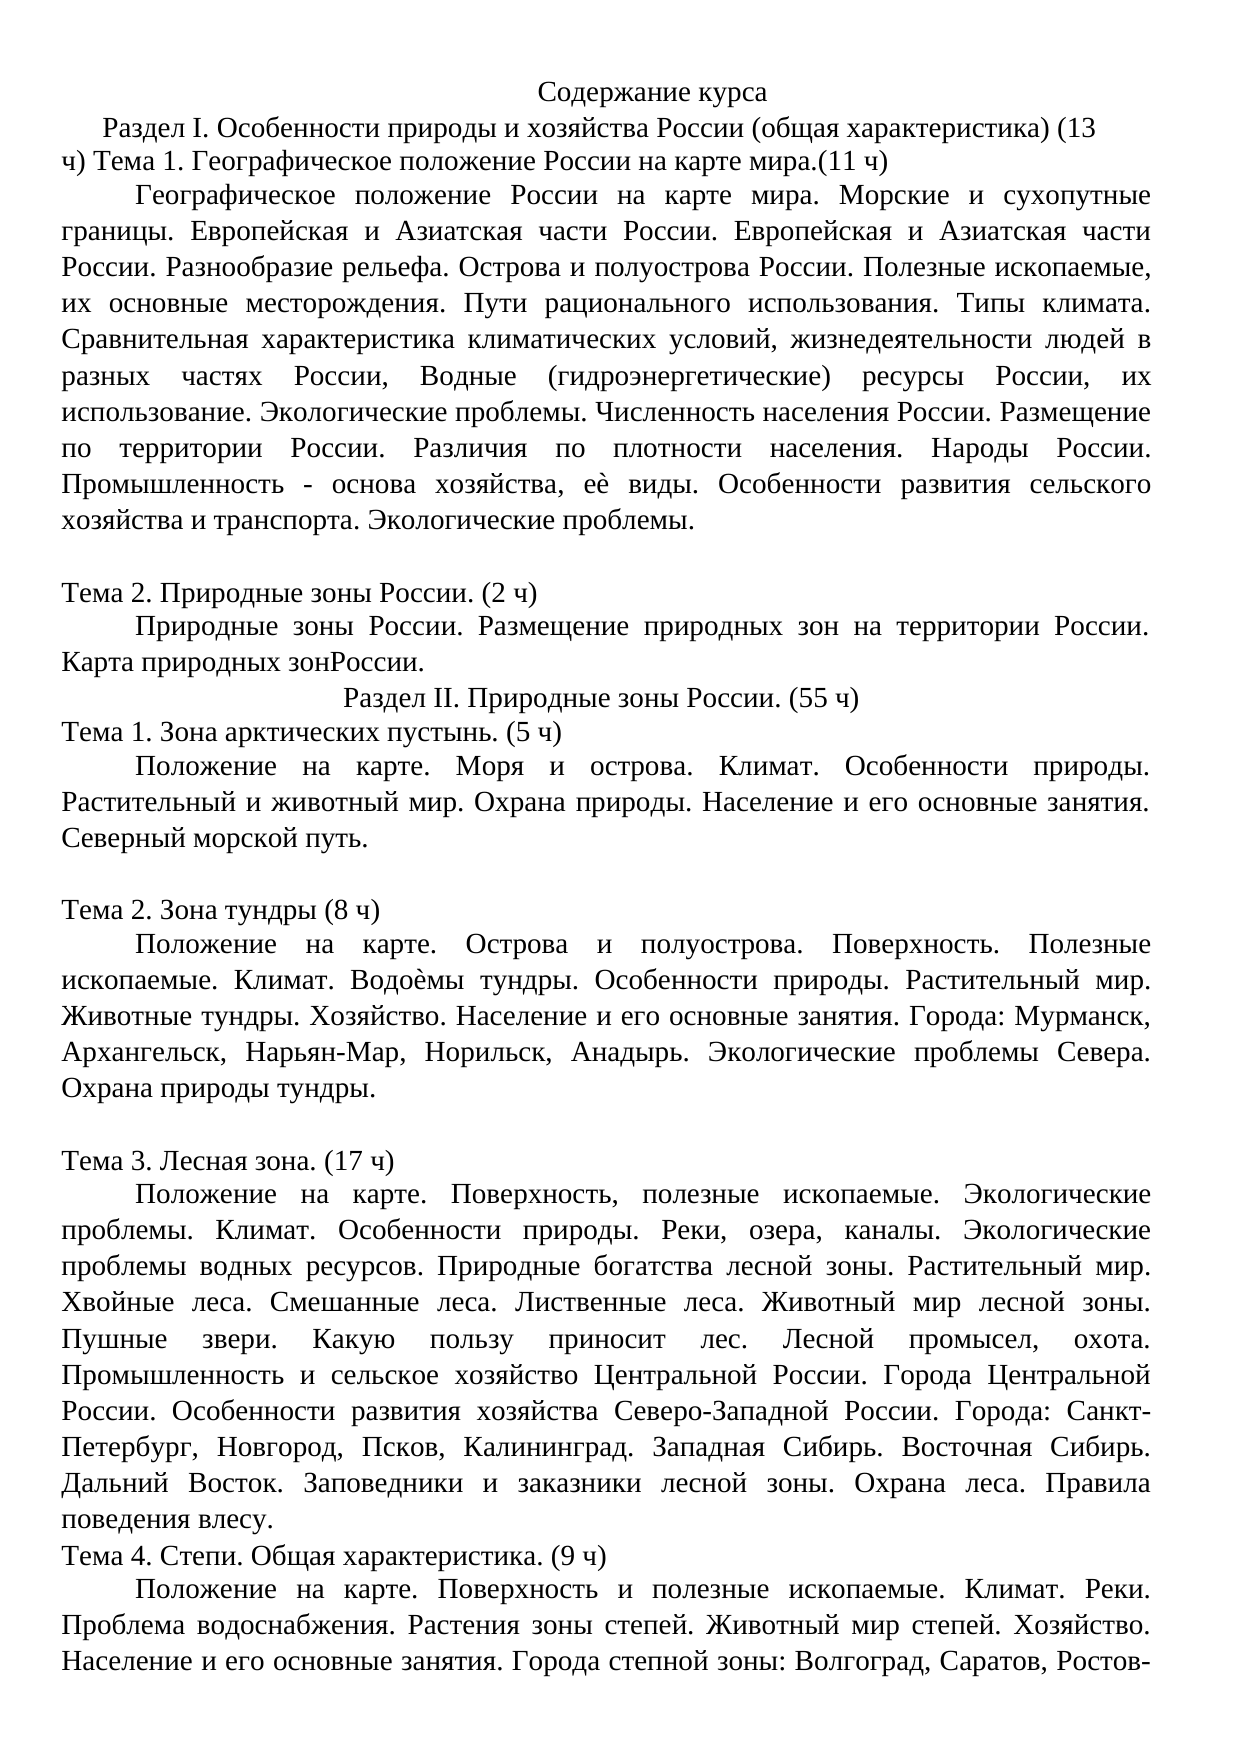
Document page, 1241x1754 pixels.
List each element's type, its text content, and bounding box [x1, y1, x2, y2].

text Тема 3. Лесная зона. (17 ч) [61, 1143, 1176, 1176]
text Тема 2. Зона тундры (8 ч) [61, 892, 1176, 926]
text Раздел I. Особенности природы и хозяйства России (общая характеристика) (13 ч) Тема 1. Географическое положение России на карте мира.(11 ч) [61, 110, 1112, 177]
text Географическое положение России на карте мира. Морские и сухопутные границы. Европейская и Азиатская части России. Европейская и Азиатская части России. Разнообразие рельефа. Острова и полуострова России. Полезные ископаемые, их основные месторождения. Пути рационального использования. Типы климата. Сравнительная характеристика климатических условий, жизнедеятельности людей в разных частях России, Водные (гидроэнергетические) ресурсы России, их использование. Экологические проблемы. Численность населения России. Размещение по территории России. Различия по плотности населения. Народы России. Промышленность - основа хозяйства, еѐ виды. Особенности развития сельского хозяйства и транспорта. Экологические проблемы. [61, 177, 1152, 536]
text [61, 1571, 1152, 1677]
text Тема 2. Природные зоны России. (2 ч) [61, 575, 1176, 608]
text Содержание курса [537, 74, 1176, 107]
text Положение на карте. Поверхность, полезные ископаемые. Экологические проблемы. Климат. Особенности природы. Реки, озера, каналы. Экологические проблемы водных ресурсов. Природные богатства лесной зоны. Растительный мир. Хвойные леса. Смешанные леса. Лиственные леса. Животный мир лесной зоны. Пушные звери. Какую пользу приносит лес. Лесной промысел, охота. Промышленность и сельское хозяйство Центральной России. Города Центральной России. Особенности развития хозяйства Северо-Западной России. Города: Санкт-Петербург, Новгород, Псков, Калининград. Западная Сибирь. Восточная Сибирь. Дальний Восток. Заповедники и заказники лесной зоны. Охрана леса. Правила поведения влесу. [61, 1176, 1152, 1535]
text Раздел II. Природные зоны России. (55 ч) Тема 1. Зона арктических пустынь. (5 ч) [61, 681, 871, 748]
text Положение на карте. Моря и острова. Климат. Особенности природы. Растительный и животный мир. Охрана природы. Население и его основные занятия. Северный морской путь. [61, 748, 1151, 853]
text Положение на карте. Острова и полуострова. Поверхность. Полезные ископаемые. Климат. Водоѐмы тундры. Особенности природы. Растительный мир. Животные тундры. Хозяйство. Население и его основные занятия. Города: Мурманск, Архангельск, Нарьян-Мар, Норильск, Анадырь. Экологические проблемы Севера. Охрана природы тундры. [61, 926, 1152, 1104]
text Тема 4. Степи. Общая характеристика. (9 ч) [61, 1538, 1176, 1571]
text Природные зоны России. Размещение природных зон на территории России. Карта природных зонРоссии. [61, 608, 1151, 678]
